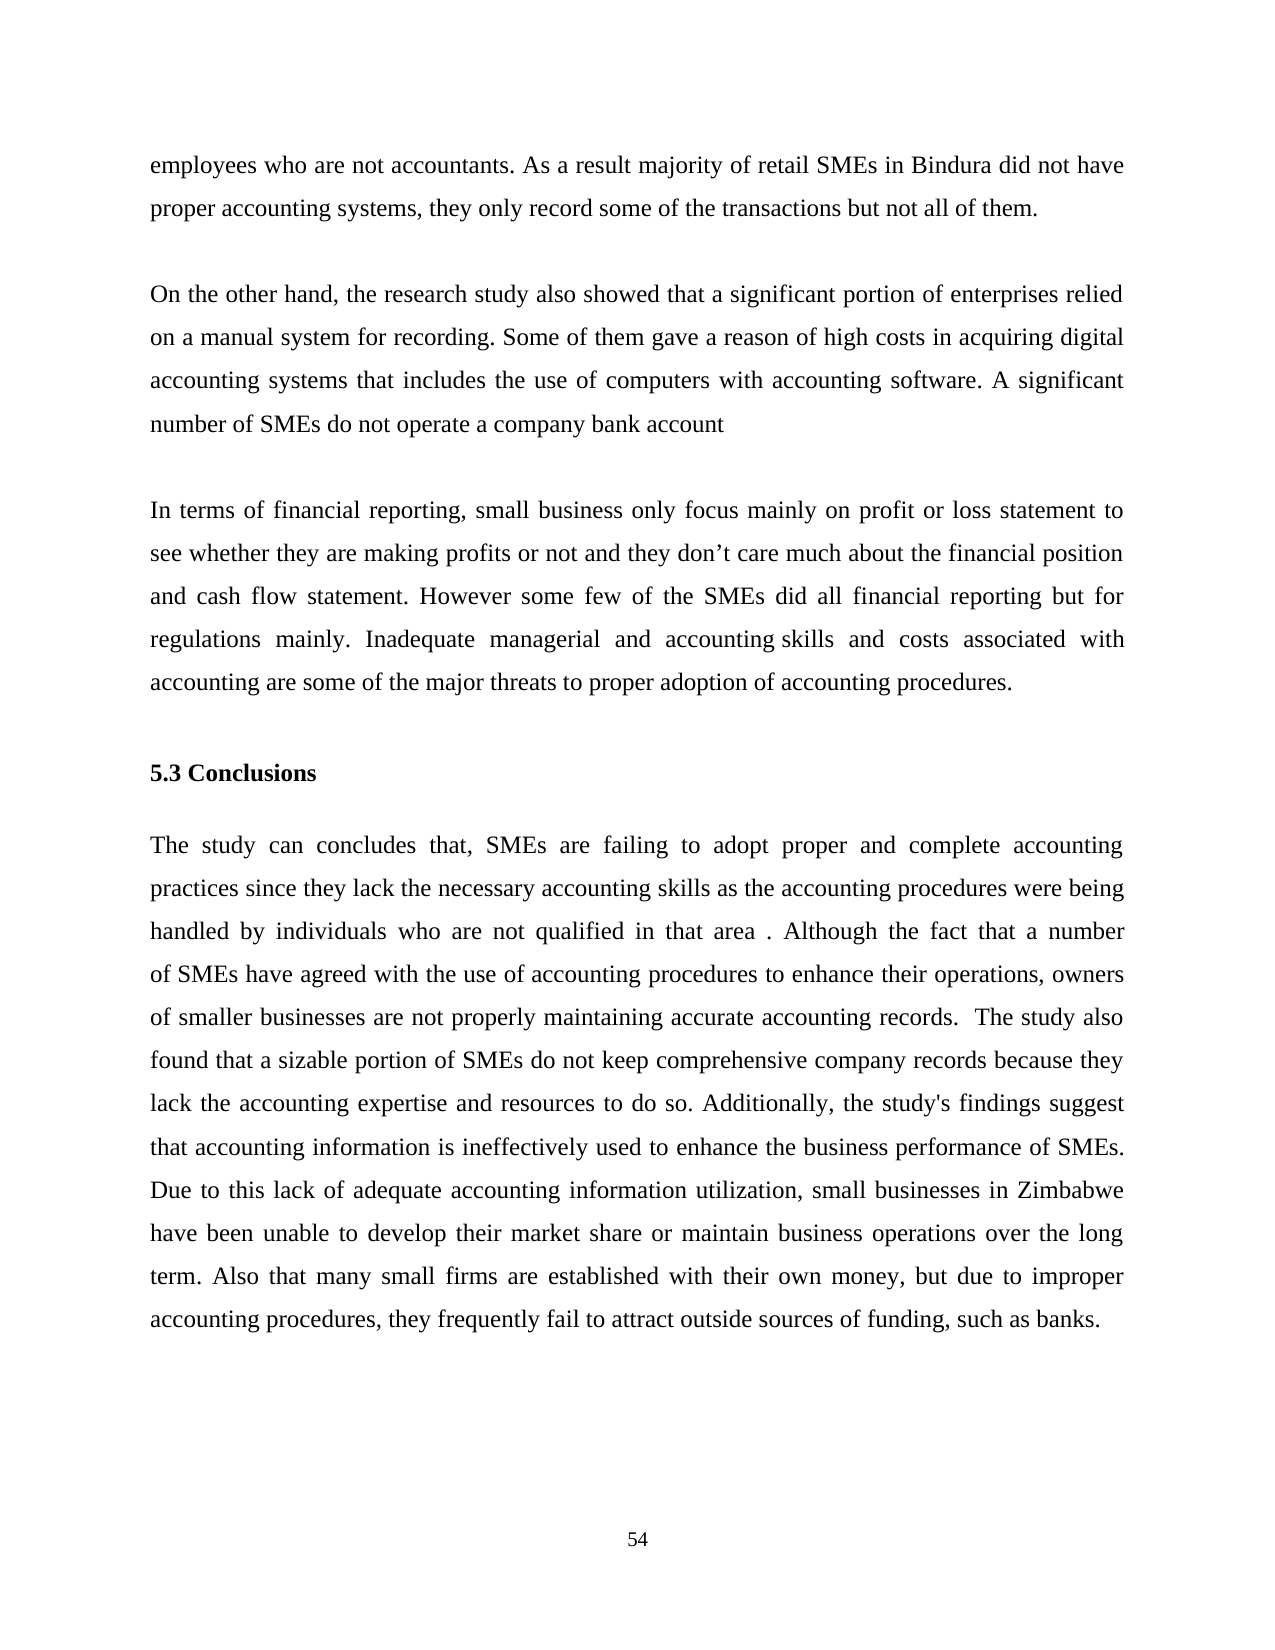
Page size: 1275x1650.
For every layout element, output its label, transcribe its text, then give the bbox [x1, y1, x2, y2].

text On the other hand, the research study also showed that a significant portion of enterprises relied on a manual system for recording. Some of them gave a reason of high costs in acquiring digital accounting systems that includes the use of computers with accounting software. A significant number of SMEs do not operate a company bank account [150, 279, 1125, 437]
text In terms of financial reporting, small business only focus mainly on profit or loss statement to see whether they are making profits or not and they don’t care much about the financial position and cash flow statement. However some few of the SMEs did all financial reporting but for regulations mainly. Inadequate managerial and accounting skills and costs associated with accounting are some of the major threats to proper adoption of accounting procedures. [150, 495, 1125, 696]
subtitle Conclusions [150, 758, 1125, 787]
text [150, 150, 1125, 222]
text The study can concludes that, SMEs are failing to adopt proper and complete accounting practices since they lack the necessary accounting skills as the accounting procedures were being handled by individuals who are not qualified in that area . Although the fact that a number of SMEs have agreed with the use of accounting procedures to enhance their operations, owners of smaller businesses are not properly maintaining accurate accounting records. The study also found that a sizable portion of SMEs do not keep comprehensive company records because they lack the accounting expertise and resources to do so. Additionally, the study's findings suggest that accounting information is ineffectively used to enhance the business performance of SMEs. Due to this lack of adequate accounting information utilization, small businesses in Zimbabwe have been unable to develop their market share or maintain business operations over the long term. Also that many small firms are established with their own money, but due to improper accounting procedures, they frequently fail to attract outside sources of funding, such as banks. [150, 830, 1125, 1333]
